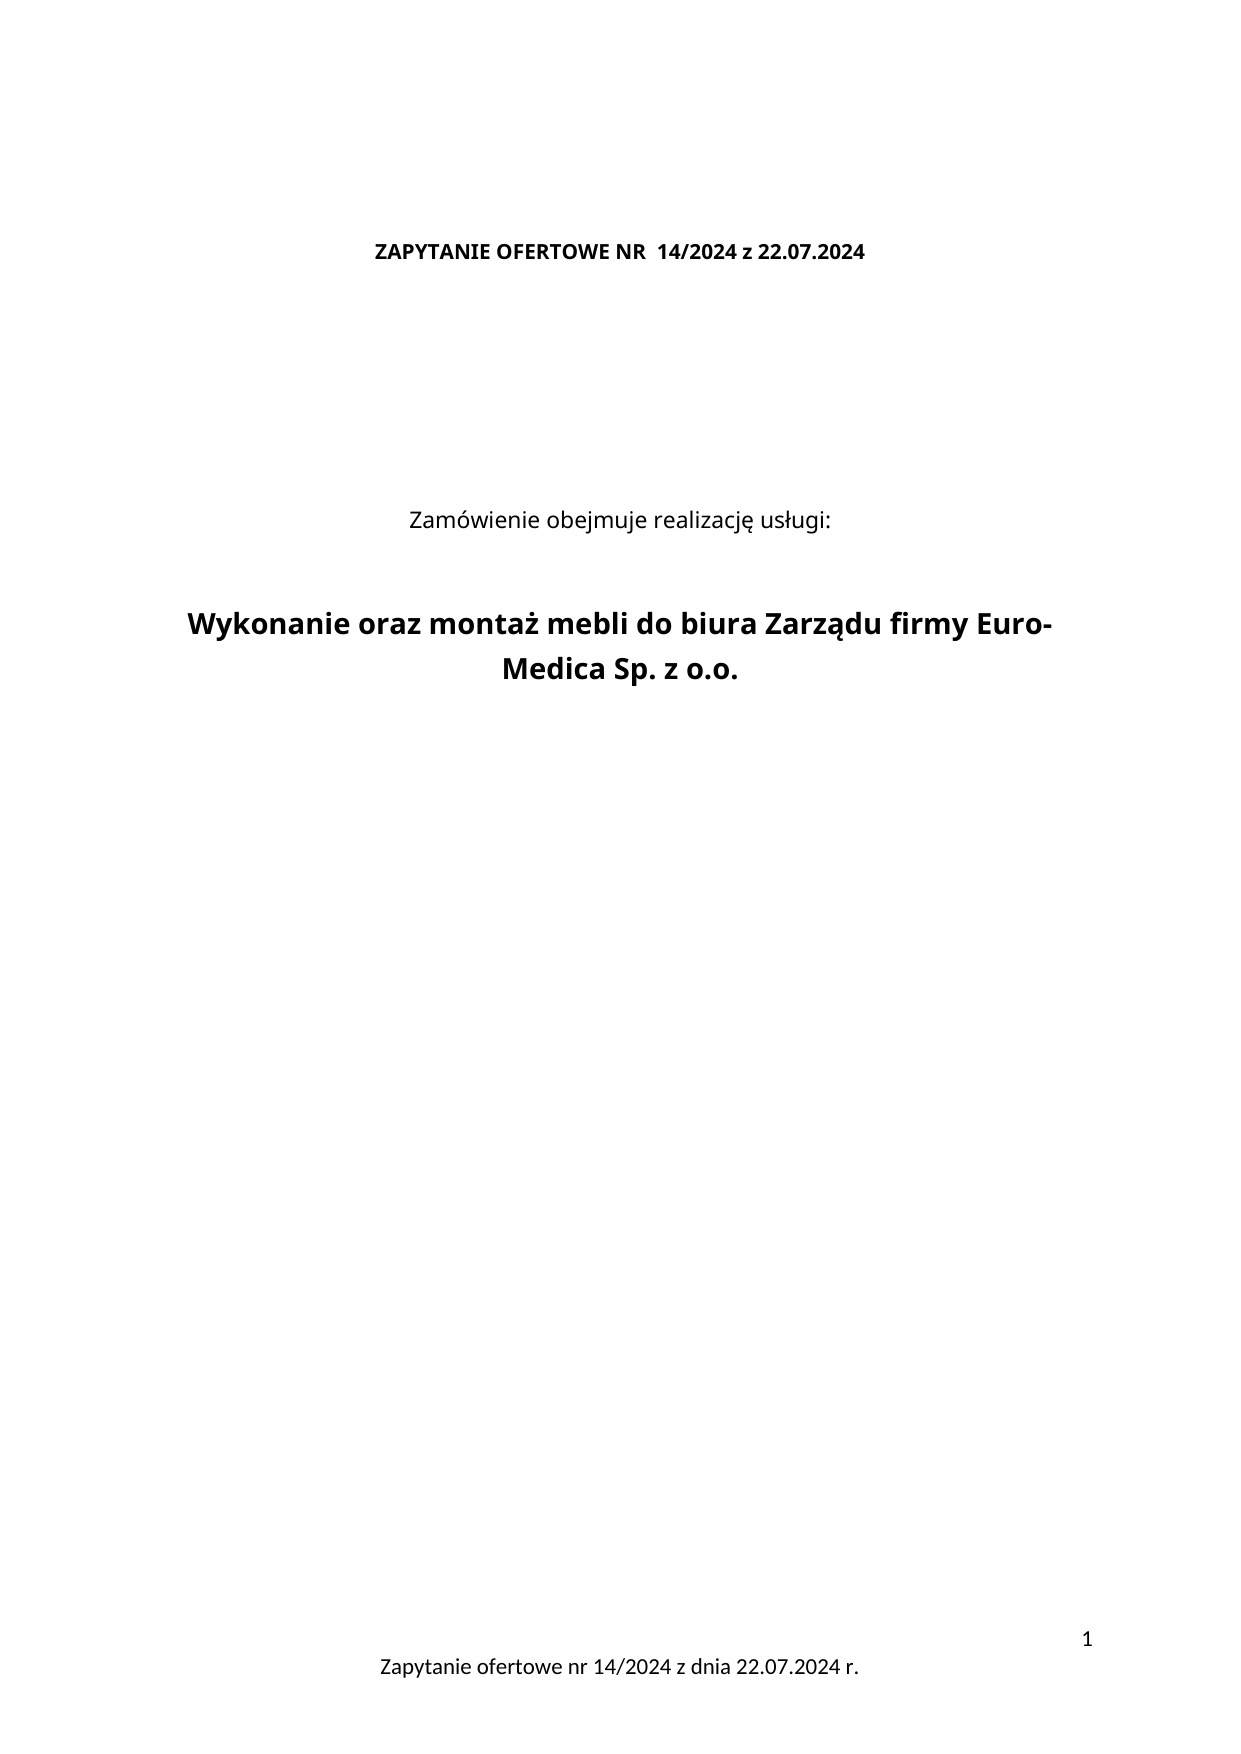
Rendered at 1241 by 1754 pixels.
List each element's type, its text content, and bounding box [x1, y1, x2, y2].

text ZAPYTANIE OFERTOWE NR 14/2024 z 22.07.2024 [148, 237, 1093, 266]
text Zamówienie obejmuje realizację usługi: [148, 504, 1093, 535]
subtitle Wykonanie oraz montaż mebli do biura Zarządu firmy Euro-Medica Sp. z o.o. [148, 603, 1093, 688]
